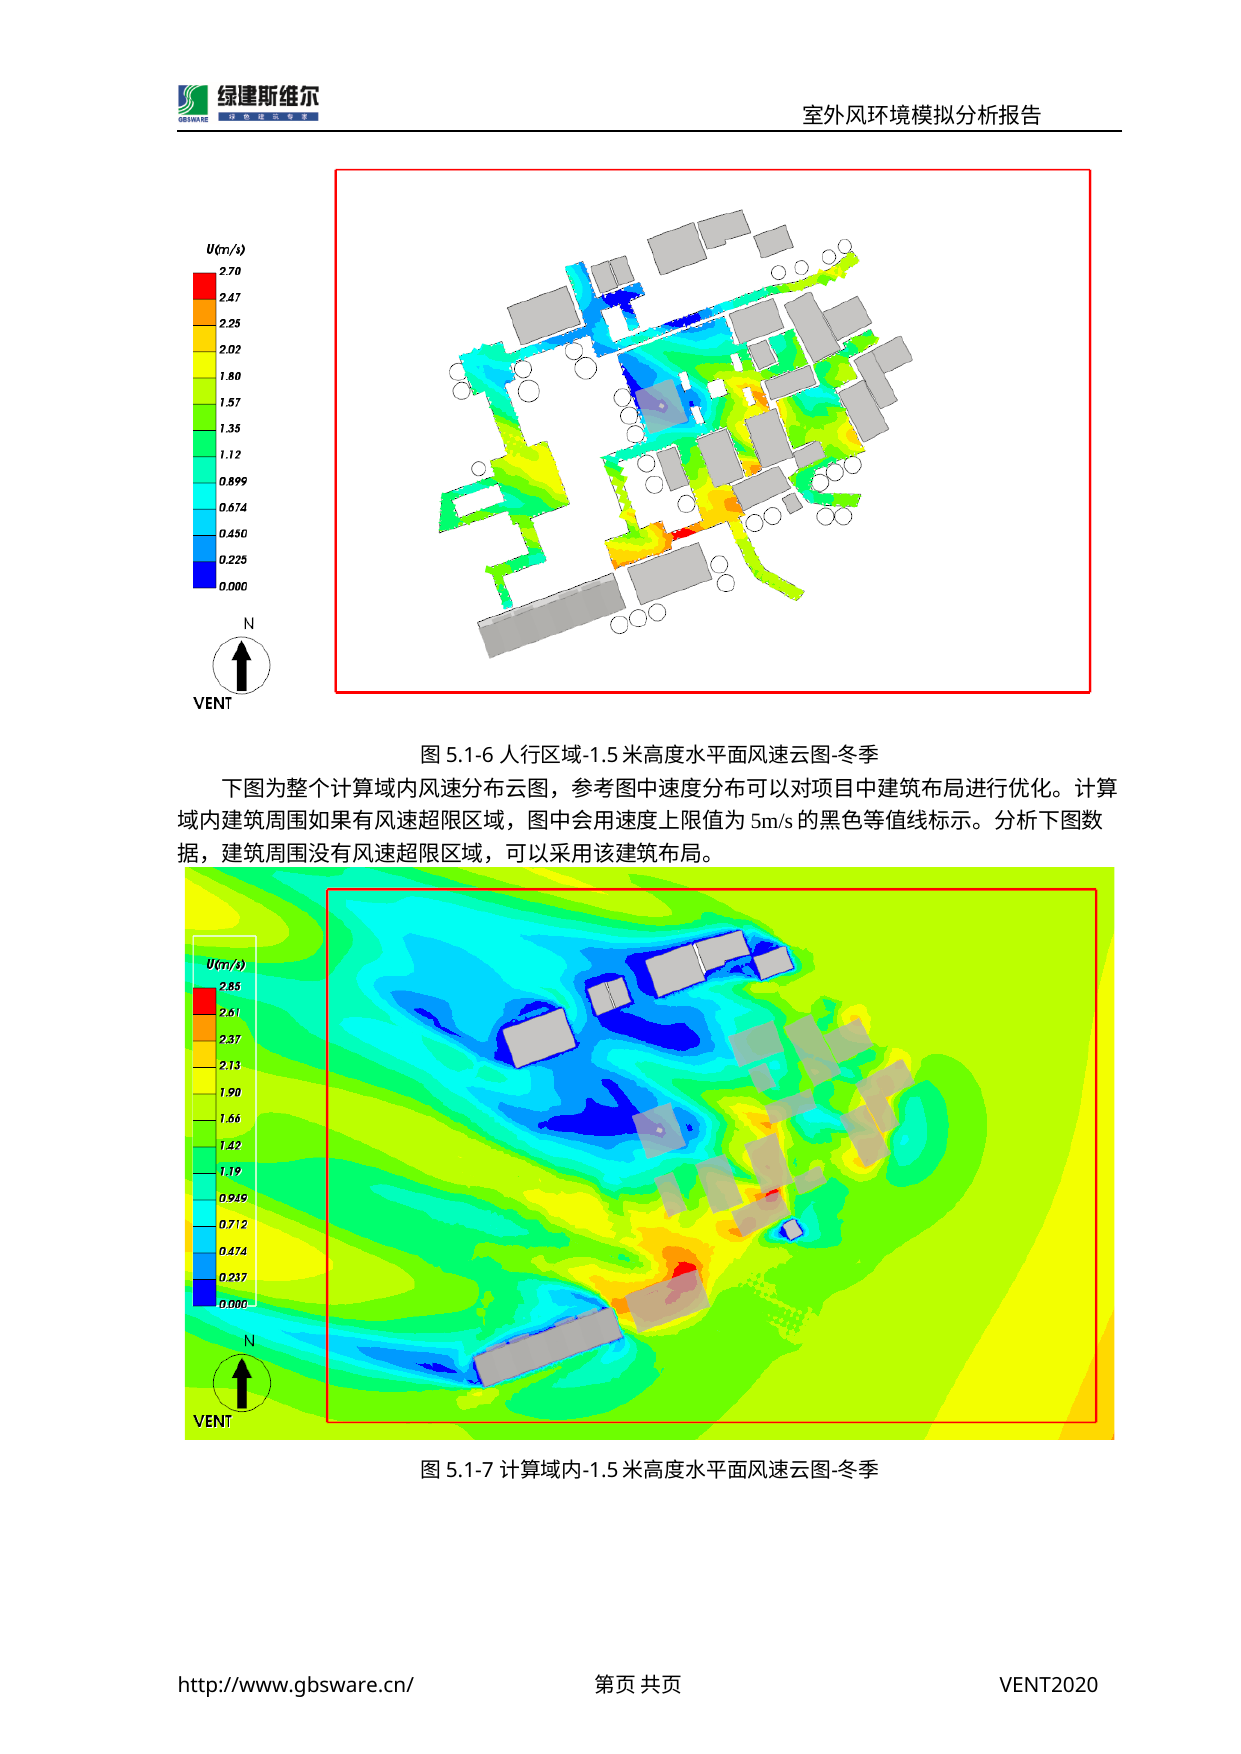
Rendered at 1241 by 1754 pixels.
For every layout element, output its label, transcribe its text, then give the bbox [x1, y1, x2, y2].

picture [177, 82, 320, 124]
picture [184, 152, 1115, 722]
picture [184, 867, 1115, 1440]
text 下图为整个计算域内风速分布云图，参考图中速度分布可以对项目中建筑布局进行优化。计算域内建筑周围如果有风速超限区域，图中会用速度上限值为5m/s的黑色等值线标示。分析下图数据，建筑周围没有风速超限区域，可以采用该建筑布局。 [177, 770, 1122, 868]
